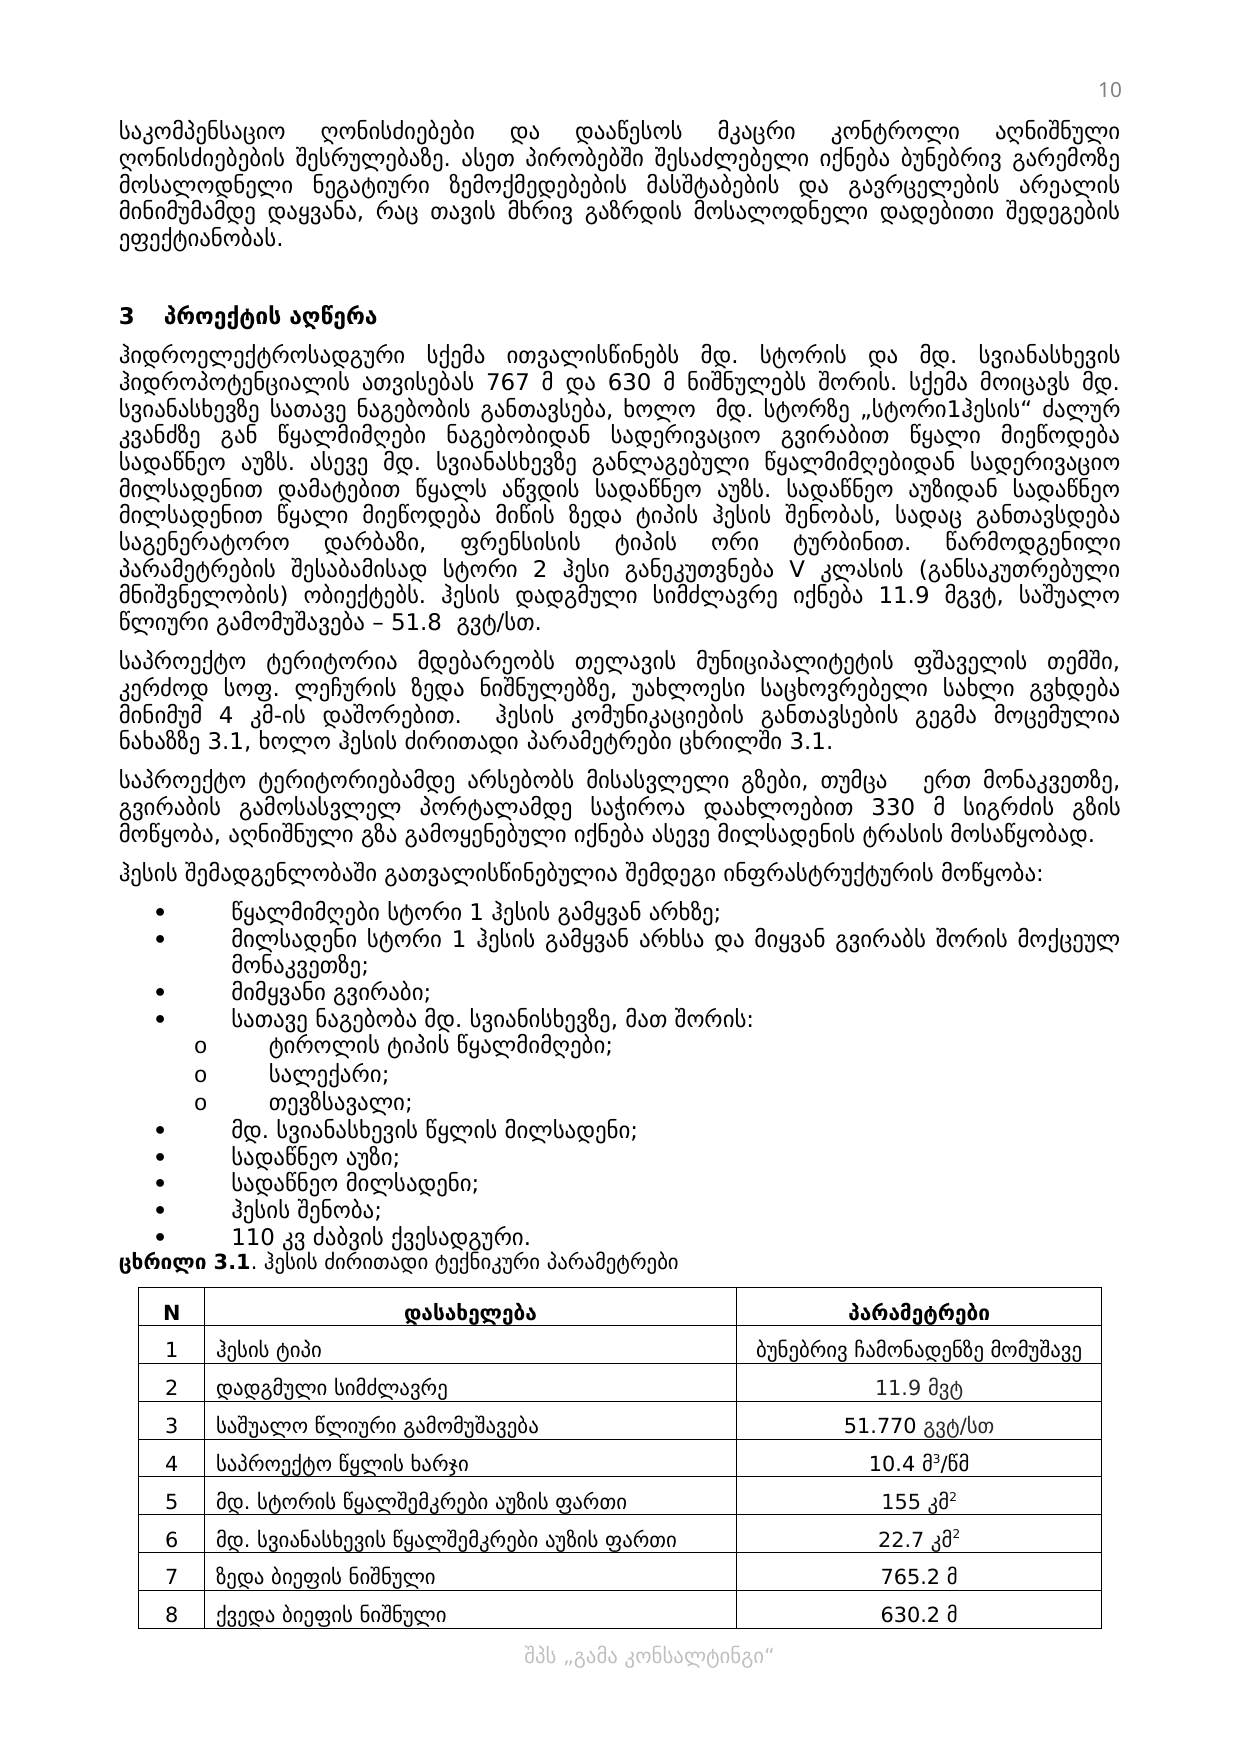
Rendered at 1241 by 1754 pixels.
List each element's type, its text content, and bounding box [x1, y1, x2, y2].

text საპროექტო ტერიტორიებამდე არსებობს მისასვლელი გზები, თუმცა ერთ მონაკვეთზე, გვირაბის გამოსასვლელ პორტალამდე საჭიროა დაახლოებით 330 მ სიგრძის გზის მოწყობა, აღნიშნული გზა გამოყენებული იქნება ასევე მილსადენის ტრასის მოსაწყობად. [118, 768, 1122, 848]
table_cell 8 [139, 1591, 204, 1627]
list თევზსავალი; [193, 1089, 1122, 1117]
list მდ. სვიანასხევის წყლის მილსადენი; [156, 1117, 1122, 1144]
list მილსადენი სტორი 1 ჰესის გამყვან არხსა და მიყვან გვირაბს შორის მოქცეულ მონაკვეთზე; [156, 926, 1122, 979]
text ცხრილი 3.1. ჰესის ძირითადი ტექნიკური პარამეტრები [118, 1250, 1122, 1275]
list ჰესის შენობა; [156, 1197, 1122, 1224]
text საპროექტო ტერიტორია მდებარეობს თელავის მუნიციპალიტეტის ფშაველის თემში, კერძოდ სოფ. ლეჩურის ზედა ნიშნულებზე, უახლოესი საცხოვრებელი სახლი გვხდება მინიმუმ 4 კმ-ის დაშორებით. ჰესის კომუნიკაციების განთავსების გეგმა მოცემულია ნახაზზე 3.1, ხოლო ჰესის ძირითადი პარამეტრები ცხრილში 3.1. [118, 648, 1122, 755]
list სადაწნეო მილსადენი; [156, 1170, 1122, 1197]
list 110 კვ ძაბვის ქვესადგური. [156, 1224, 1122, 1250]
text ჰესის შემადგენლობაში გათვალისწინებულია შემდეგი ინფრასტრუქტურის მოწყობა: [118, 860, 1122, 887]
table_cell 51.770 გვტ/სთ [737, 1402, 1101, 1438]
table_cell 1 [139, 1326, 204, 1363]
table_cell 11.9 მვტ [737, 1364, 1101, 1401]
table_header N [139, 1288, 204, 1325]
table_cell 765.2 მ [737, 1553, 1101, 1590]
table_cell მდ. სტორის წყალშემკრები აუზის ფართი [205, 1477, 736, 1514]
table_cell ქვედა ბიეფის ნიშნული [205, 1591, 736, 1627]
table_cell 5 [139, 1477, 204, 1514]
table_cell ბუნებრივ ჩამონადენზე მომუშავე [737, 1326, 1101, 1363]
list ტიროლის ტიპის წყალმიმღები; [193, 1033, 1122, 1061]
list სათავე ნაგებობა მდ. სვიანისხევზე, მათ შორის: [156, 1006, 1122, 1033]
table_cell დადგმული სიმძლავრე [205, 1364, 736, 1401]
table_cell 10.4 მ3/წმ [737, 1440, 1101, 1476]
table_cell 22.7 კმ2 [737, 1515, 1101, 1552]
table_cell საპროექტო წყლის ხარჯი [205, 1440, 736, 1476]
table_header პარამეტრები [737, 1288, 1101, 1325]
table_cell 4 [139, 1440, 204, 1476]
table_cell მდ. სვიანასხევის წყალშემკრები აუზის ფართი [205, 1515, 736, 1552]
list სალექარი; [193, 1061, 1122, 1089]
list წყალმიმღები სტორი 1 ჰესის გამყვან არხზე; [156, 899, 1122, 926]
table_cell ჰესის ტიპი [205, 1326, 736, 1363]
table_cell საშუალო წლიური გამომუშავება [205, 1402, 736, 1438]
table_cell 2 [139, 1364, 204, 1401]
text ჰიდროელექტროსადგური სქემა ითვალისწინებს მდ. სტორის და მდ. სვიანასხევის ჰიდროპოტენციალის ათვისებას 767 მ და 630 მ ნიშნულებს შორის. სქემა მოიცავს მდ. სვიანასხევზე სათავე ნაგებობის განთავსება, ხოლო მდ. სტორზე „სტორი1ჰესის“ ძალურ კვანძზე გან წყალმიმღები ნაგებობიდან სადერივაციო გვირაბით წყალი მიეწოდება სადაწნეო აუზს. ასევე მდ. სვიანასხევზე განლაგებული წყალმიმღებიდან სადერივაციო მილსადენით დამატებით წყალს აწვდის სადაწნეო აუზს. სადაწნეო აუზიდან სადაწნეო მილსადენით წყალი მიეწოდება მიწის ზედა ტიპის ჰესის შენობას, სადაც განთავსდება საგენერატორო დარბაზი, ფრენსისის ტიპის ორი ტურბინით. წარმოდგენილი პარამეტრების შესაბამისად სტორი 2 ჰესი განეკუთვნება V კლასის (განსაკუთრებული მნიშვნელობის) ობიექტებს. ჰესის დადგმული სიმძლავრე იქნება 11.9 მგვტ, საშუალო წლიური გამომუშავება – 51.8 გვტ/სთ. [118, 343, 1122, 636]
table_header დასახელება [205, 1288, 736, 1325]
table_cell 6 [139, 1515, 204, 1552]
table_cell 3 [139, 1402, 204, 1438]
table_cell 7 [139, 1553, 204, 1590]
list სადაწნეო აუზი; [156, 1144, 1122, 1170]
list მიმყვანი გვირაბი; [156, 979, 1122, 1006]
table_cell 155 კმ2 [737, 1477, 1101, 1514]
subtitle პროექტის აღწერა [118, 303, 1122, 330]
table_cell 630.2 მ [737, 1591, 1101, 1627]
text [118, 118, 1122, 252]
table_cell ზედა ბიეფის ნიშნული [205, 1553, 736, 1590]
